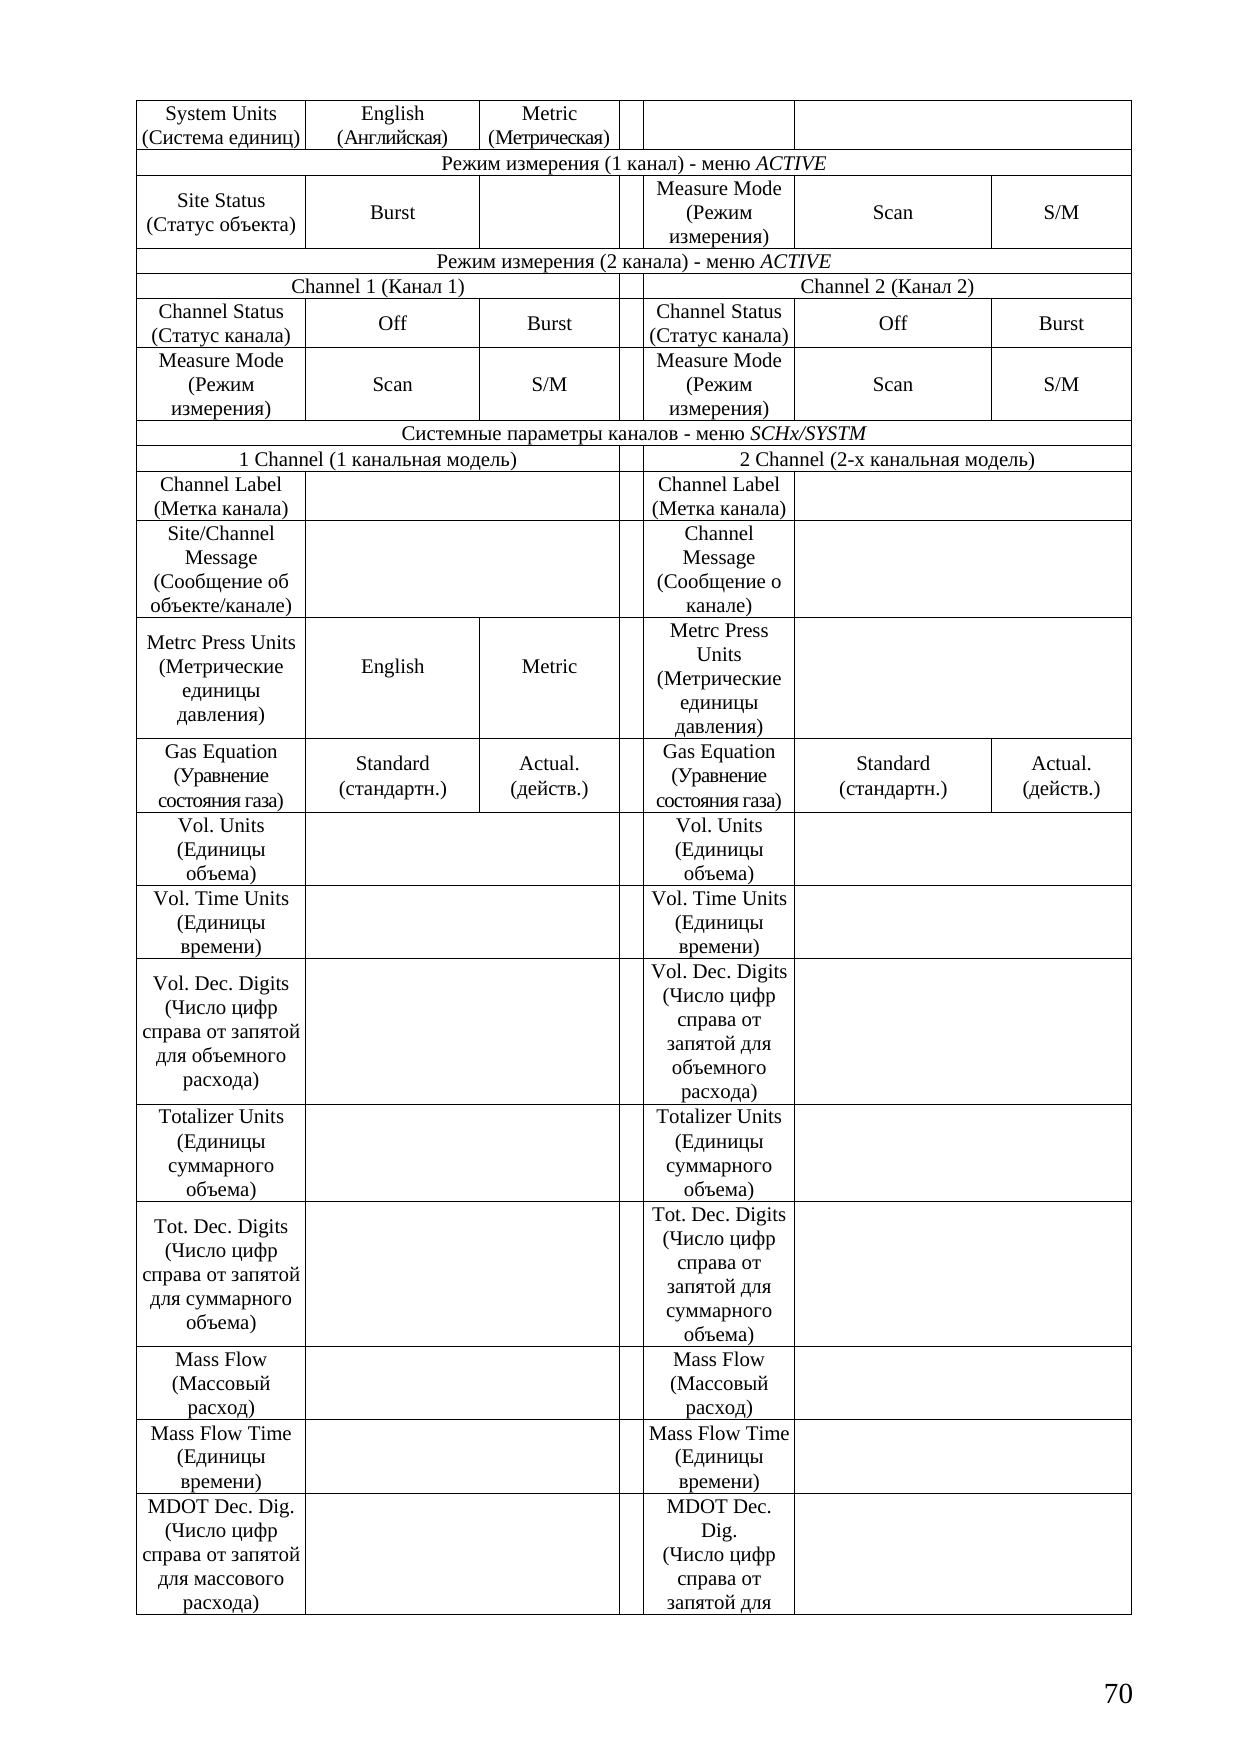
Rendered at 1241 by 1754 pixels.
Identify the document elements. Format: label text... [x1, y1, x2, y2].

table_cell Site/Channel Message (Сообщение об объекте/канале) [137, 521, 305, 617]
table_cell Standard (стандартн.) [306, 739, 479, 812]
table_cell Actual. (действ.) [992, 739, 1131, 812]
table_cell English (Английская) [306, 101, 479, 149]
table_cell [137, 1494, 305, 1614]
table_cell Burst [306, 176, 479, 248]
table_cell Off [795, 299, 991, 347]
table_cell [620, 813, 643, 885]
table_cell S/M [992, 348, 1131, 420]
table_cell Mass Flow Time (Единицы времени) [137, 1420, 305, 1493]
table_cell Gas Equation (Уравнение состояния газа) [644, 739, 794, 812]
table_cell Channel Label (Метка канала) [644, 472, 794, 520]
table_cell Channel Status (Статус канала) [137, 299, 305, 347]
table_cell Burst [992, 299, 1131, 347]
table_cell [795, 1105, 1131, 1201]
table_cell [620, 299, 643, 347]
table_cell S/M [992, 176, 1131, 248]
table_cell Scan [795, 176, 991, 248]
table_cell [795, 959, 1131, 1103]
table_cell [306, 813, 619, 885]
table_cell Системные параметры каналов - меню SCHx/SYSTM [137, 421, 1131, 445]
table_cell Режим измерения (1 канал) - меню ACTIVE [137, 150, 1131, 174]
table_cell [620, 959, 643, 1103]
table_cell Tot. Dec. Digits (Число цифр справа от запятой для суммарного объема) [644, 1202, 794, 1346]
table_cell Vol. Units (Единицы объема) [137, 813, 305, 885]
table_cell [795, 1347, 1131, 1419]
table_cell [480, 176, 619, 248]
table_cell [620, 739, 643, 812]
table_cell Channel Status (Статус канала) [644, 299, 794, 347]
table_cell Channel Message (Сообщение о канале) [644, 521, 794, 617]
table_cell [644, 1494, 794, 1614]
table_cell [306, 1494, 619, 1614]
table_cell S/M [480, 348, 619, 420]
table_cell [306, 1202, 619, 1346]
table_cell [795, 618, 1131, 738]
table_cell Channel 1 (Канал 1) [137, 274, 619, 298]
table_cell [306, 521, 619, 617]
table_cell [620, 1420, 643, 1493]
table_cell 2 Channel (2-х канальная модель) [644, 446, 1131, 471]
table_cell [620, 446, 643, 471]
table_cell [795, 1420, 1131, 1493]
table_cell Vol. Dec. Digits (Число цифр справа от запятой для объемного расхода) [644, 959, 794, 1103]
table_cell [306, 886, 619, 958]
table_cell Channel 2 (Канал 2) [644, 274, 1131, 298]
table_cell [620, 472, 643, 520]
table_cell [620, 1494, 643, 1614]
table_cell Measure Mode (Режим измерения) [644, 348, 794, 420]
table_cell [795, 101, 1131, 149]
table_cell Metric [480, 618, 619, 738]
table_cell Site Status (Статус объекта) [137, 176, 305, 248]
table_cell [306, 472, 619, 520]
table_cell Режим измерения (2 канала) - меню ACTIVE [137, 249, 1131, 273]
table_cell Vol. Dec. Digits (Число цифр справа от запятой для объемного расхода) [137, 959, 305, 1103]
table_cell [620, 1202, 643, 1346]
table_cell Vol. Time Units (Единицы времени) [137, 886, 305, 958]
table_cell Actual. (действ.) [480, 739, 619, 812]
table_cell [306, 1347, 619, 1419]
table_cell Scan [795, 348, 991, 420]
table_cell Mass Flow (Массовый расход) [644, 1347, 794, 1419]
table_cell Totalizer Units (Единицы суммарного объема) [644, 1105, 794, 1201]
table_cell System Units (Система единиц) [137, 101, 305, 149]
table_cell Measure Mode (Режим измерения) [137, 348, 305, 420]
table_cell [620, 101, 643, 149]
table_cell Metrc Press Units (Метрические единицы давления) [137, 618, 305, 738]
table_cell Channel Label (Метка канала) [137, 472, 305, 520]
table_cell [620, 886, 643, 958]
table_cell [306, 959, 619, 1103]
table_cell [795, 813, 1131, 885]
table_cell Off [306, 299, 479, 347]
table_cell Standard (стандартн.) [795, 739, 991, 812]
table_cell [795, 1494, 1131, 1614]
table_cell Totalizer Units (Единицы суммарного объема) [137, 1105, 305, 1201]
table_cell Measure Mode (Режим измерения) [644, 176, 794, 248]
table_cell [620, 1105, 643, 1201]
table_cell [644, 101, 794, 149]
table_cell Metric (Метрическая) [480, 101, 619, 149]
table_cell Vol. Units (Единицы объема) [644, 813, 794, 885]
table_cell Mass Flow Time (Единицы времени) [644, 1420, 794, 1493]
table_cell Gas Equation (Уравнение состояния газа) [137, 739, 305, 812]
table_cell Scan [306, 348, 479, 420]
table_cell [620, 348, 643, 420]
table_cell 1 Channel (1 канальная модель) [137, 446, 619, 471]
table_cell [306, 1420, 619, 1493]
table_cell [795, 1202, 1131, 1346]
table_cell [620, 1347, 643, 1419]
table_cell [620, 274, 643, 298]
table_cell [620, 176, 643, 248]
table_cell [620, 618, 643, 738]
table_cell [795, 886, 1131, 958]
table_cell [795, 521, 1131, 617]
table_cell Metrc Press Units (Метрические единицы давления) [644, 618, 794, 738]
table_cell Tot. Dec. Digits (Число цифр справа от запятой для суммарного объема) [137, 1202, 305, 1346]
table_cell Mass Flow (Массовый расход) [137, 1347, 305, 1419]
table_cell English [306, 618, 479, 738]
table_cell [795, 472, 1131, 520]
table_cell Burst [480, 299, 619, 347]
table_cell Vol. Time Units (Единицы времени) [644, 886, 794, 958]
table_cell [306, 1105, 619, 1201]
table_cell [620, 521, 643, 617]
